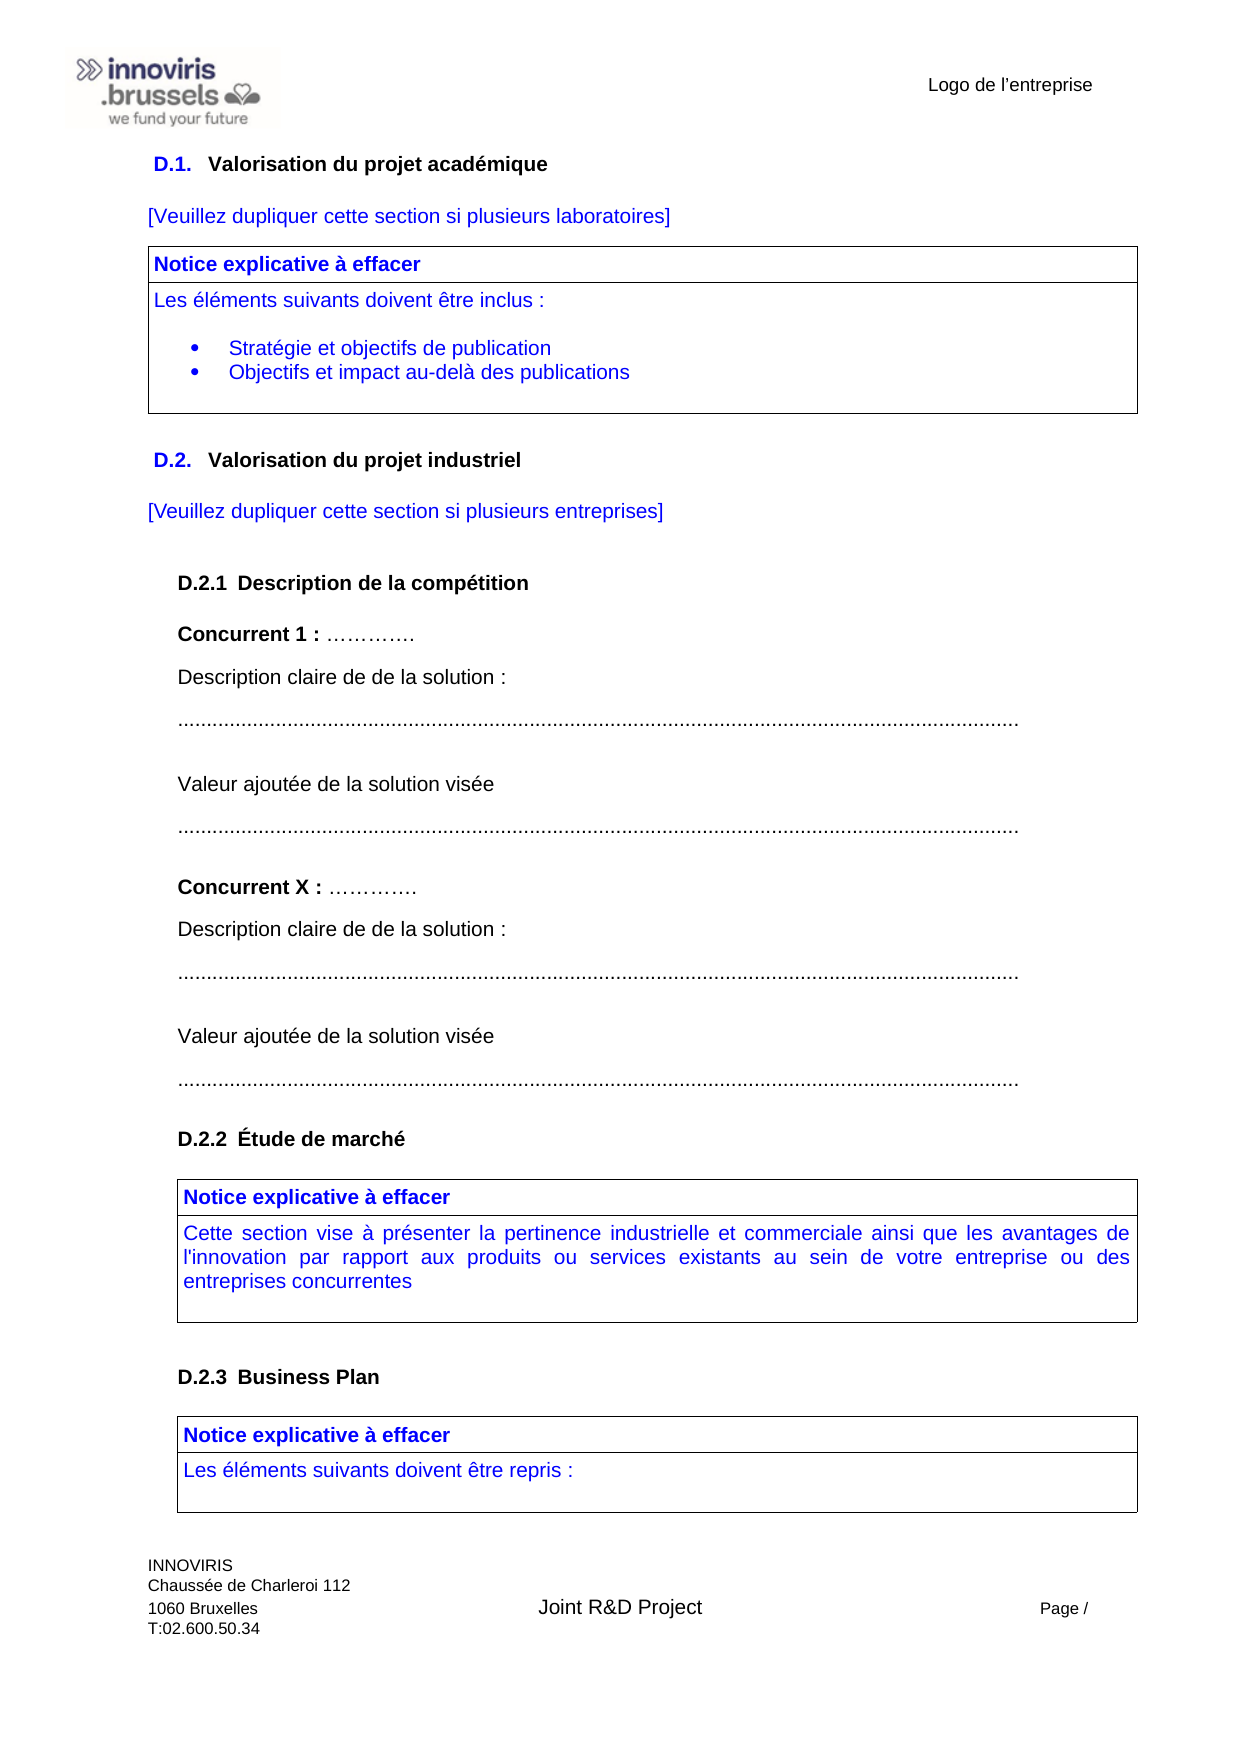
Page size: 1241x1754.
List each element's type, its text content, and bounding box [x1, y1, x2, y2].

subtitle Étude de marché [177, 1127, 1092, 1177]
table_cell Cette section vise à présenter la pertinence industrielle et commerciale ainsi que les avantages de l'innovation par rapport aux produits ou services existants au sein de votre entreprise ou des entreprises concurrentes [178, 1216, 1137, 1322]
subtitle Valorisation du projet académique [148, 152, 1092, 202]
text .................................................................................................................................................. [177, 707, 1092, 731]
text Concurrent X : …………. [177, 875, 1092, 899]
table_header Notice explicative à effacer [178, 1417, 1137, 1452]
text Concurrent 1 : …………. [177, 622, 1092, 646]
text .................................................................................................................................................. [177, 1067, 1092, 1091]
picture [65, 47, 282, 147]
subtitle Valorisation du projet industriel [148, 448, 1092, 497]
table_header Notice explicative à effacer [178, 1180, 1137, 1214]
text Valeur ajoutée de la solution visée [177, 1024, 1092, 1048]
subtitle Business Plan [177, 1365, 1092, 1414]
text .................................................................................................................................................. [177, 960, 1092, 984]
table_header Notice explicative à effacer [149, 247, 1137, 282]
subtitle Description de la compétition [177, 571, 1092, 620]
text .................................................................................................................................................. [177, 814, 1092, 838]
table_cell Les éléments suivants doivent être inclus : Stratégie et objectifs de publication Objectifs et impact au-delà des publications [149, 283, 1137, 413]
text Description claire de de la solution : [177, 665, 1092, 689]
text Valeur ajoutée de la solution visée [177, 772, 1092, 796]
text Description claire de de la solution : [177, 917, 1092, 941]
text [Veuillez dupliquer cette section si plusieurs laboratoires] [148, 203, 1092, 227]
text [Veuillez dupliquer cette section si plusieurs entreprises] [148, 499, 1092, 523]
